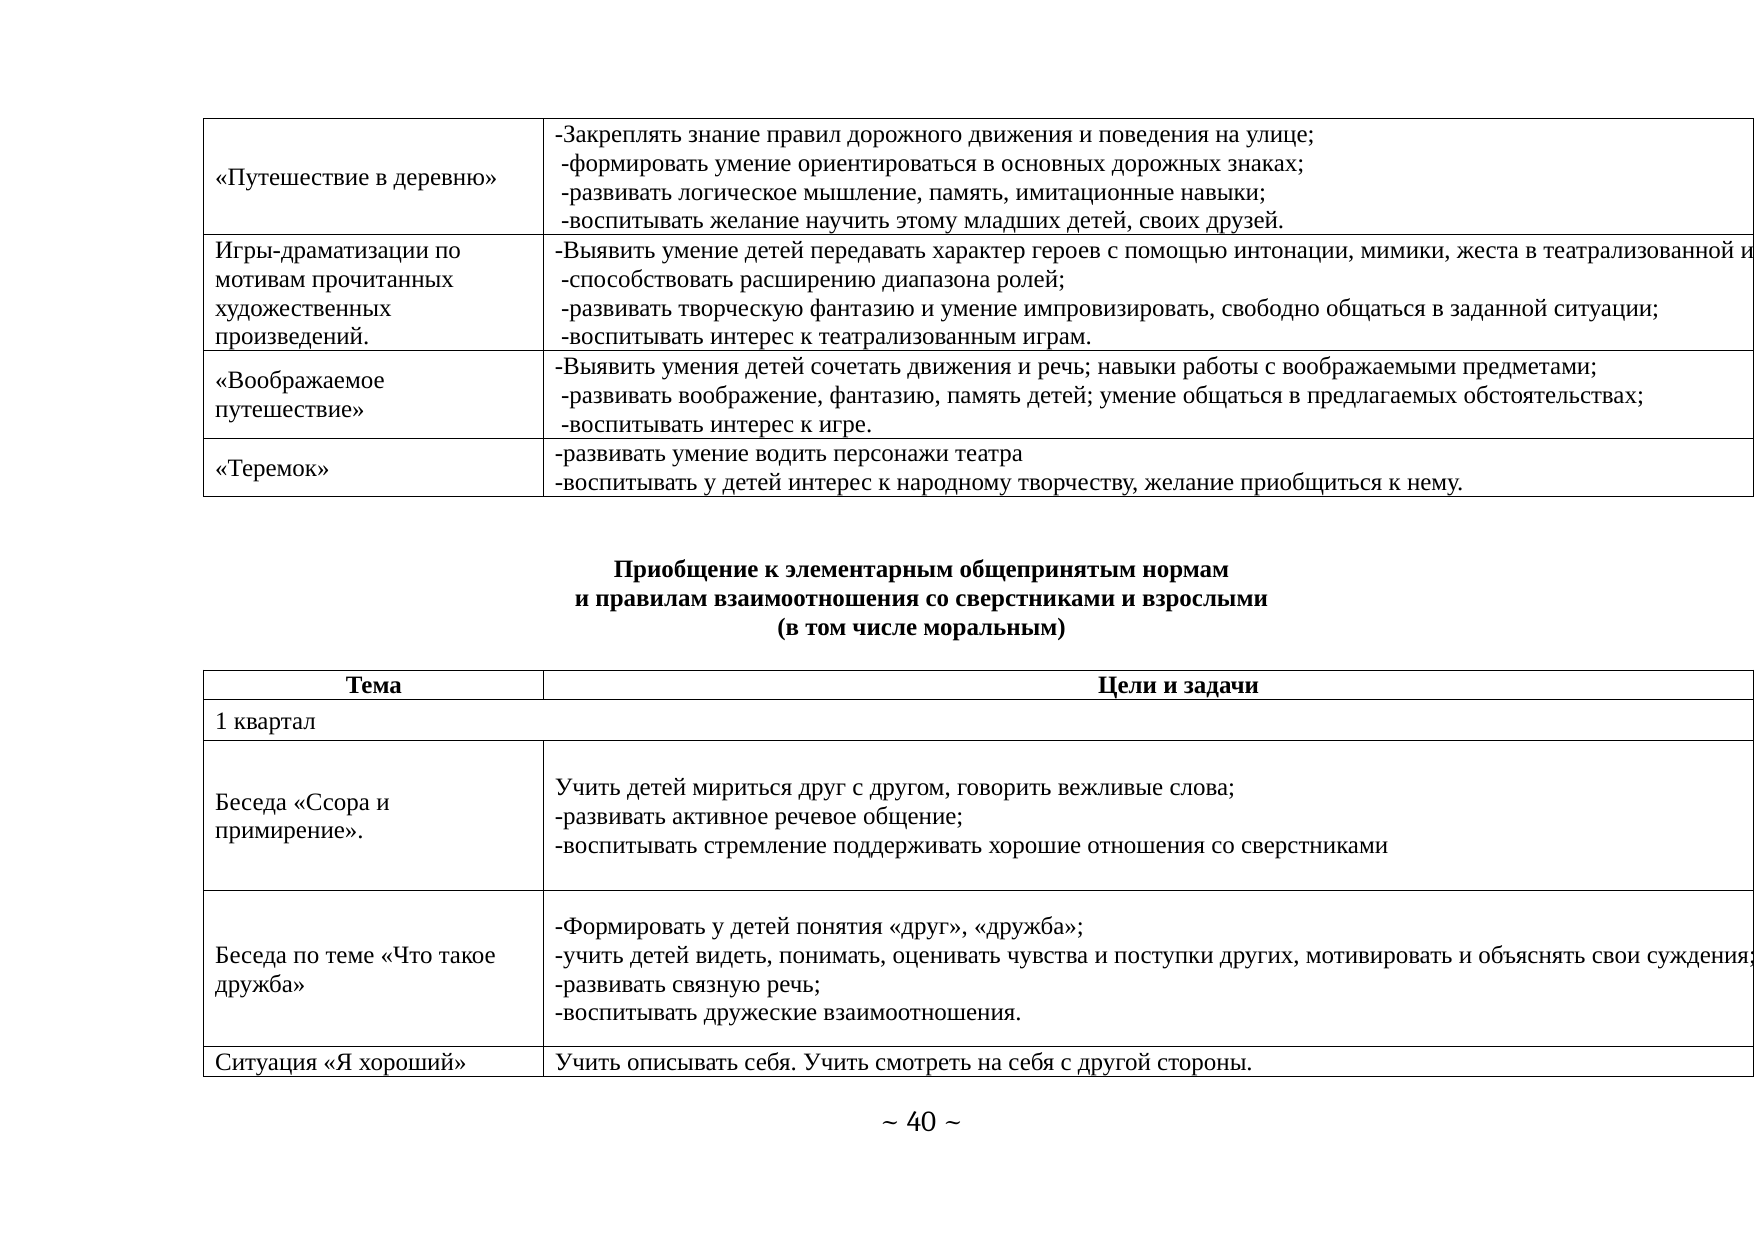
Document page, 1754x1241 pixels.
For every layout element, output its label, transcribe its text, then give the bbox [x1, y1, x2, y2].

table_cell Беседа по теме «Что такое дружба» [204, 891, 543, 1046]
text и правилам взаимоотношения со сверстниками и взрослыми [177, 583, 1665, 612]
text Приобщение к элементарным общепринятым нормам [177, 554, 1665, 583]
table_cell -Выявить умения детей сочетать движения и речь; навыки работы с воображаемыми предметами; -развивать воображение, фантазию, память детей; умение общаться в предлагаемых обстоятельствах; -воспитывать интерес к игре. [544, 351, 1753, 437]
table_cell 1 квартал [204, 700, 1753, 740]
table_cell Игры-драматизации по мотивам прочитанных художественных произведений. [204, 235, 543, 350]
table_cell -развивать умение водить персонажи театра -воспитывать у детей интерес к народному творчеству, желание приобщиться к нему. [544, 439, 1753, 496]
table_cell -Закреплять знание правил дорожного движения и поведения на улице; -формировать умение ориентироваться в основных дорожных знаках; -развивать логическое мышление, память, имитационные навыки; -воспитывать желание научить этому младших детей, своих друзей. [544, 119, 1753, 234]
table_cell «Теремок» [204, 439, 543, 496]
table_header Цели и задачи [544, 671, 1753, 699]
table_cell Учить детей мириться друг с другом, говорить вежливые слова; -развивать активное речевое общение; -воспитывать стремление поддерживать хорошие отношения со сверстниками [544, 741, 1753, 890]
table_cell -Формировать у детей понятия «друг», «дружба»; -учить детей видеть, понимать, оценивать чувства и поступки других, мотивировать и объяснять свои суждения; -развивать связную речь; -воспитывать дружеские взаимоотношения. [544, 891, 1753, 1046]
table_cell «Воображаемое путешествие» [204, 351, 543, 437]
table_cell Беседа «Ссора и примирение». [204, 741, 543, 890]
table_header Тема [204, 671, 543, 699]
table_cell Ситуация «Я хороший» [204, 1047, 543, 1076]
table_cell Учить описывать себя. Учить смотреть на себя с другой стороны. [544, 1047, 1753, 1076]
text (в том числе моральным) [177, 612, 1665, 641]
table_cell «Путешествие в деревню» [204, 119, 543, 234]
table_cell -Выявить умение детей передавать характер героев с помощью интонации, мимики, жеста в театрализованной игре; -способствовать расширению диапазона ролей; -развивать творческую фантазию и умение импровизировать, свободно общаться в заданной ситуации; -воспитывать интерес к театрализованным играм. [544, 235, 1753, 350]
